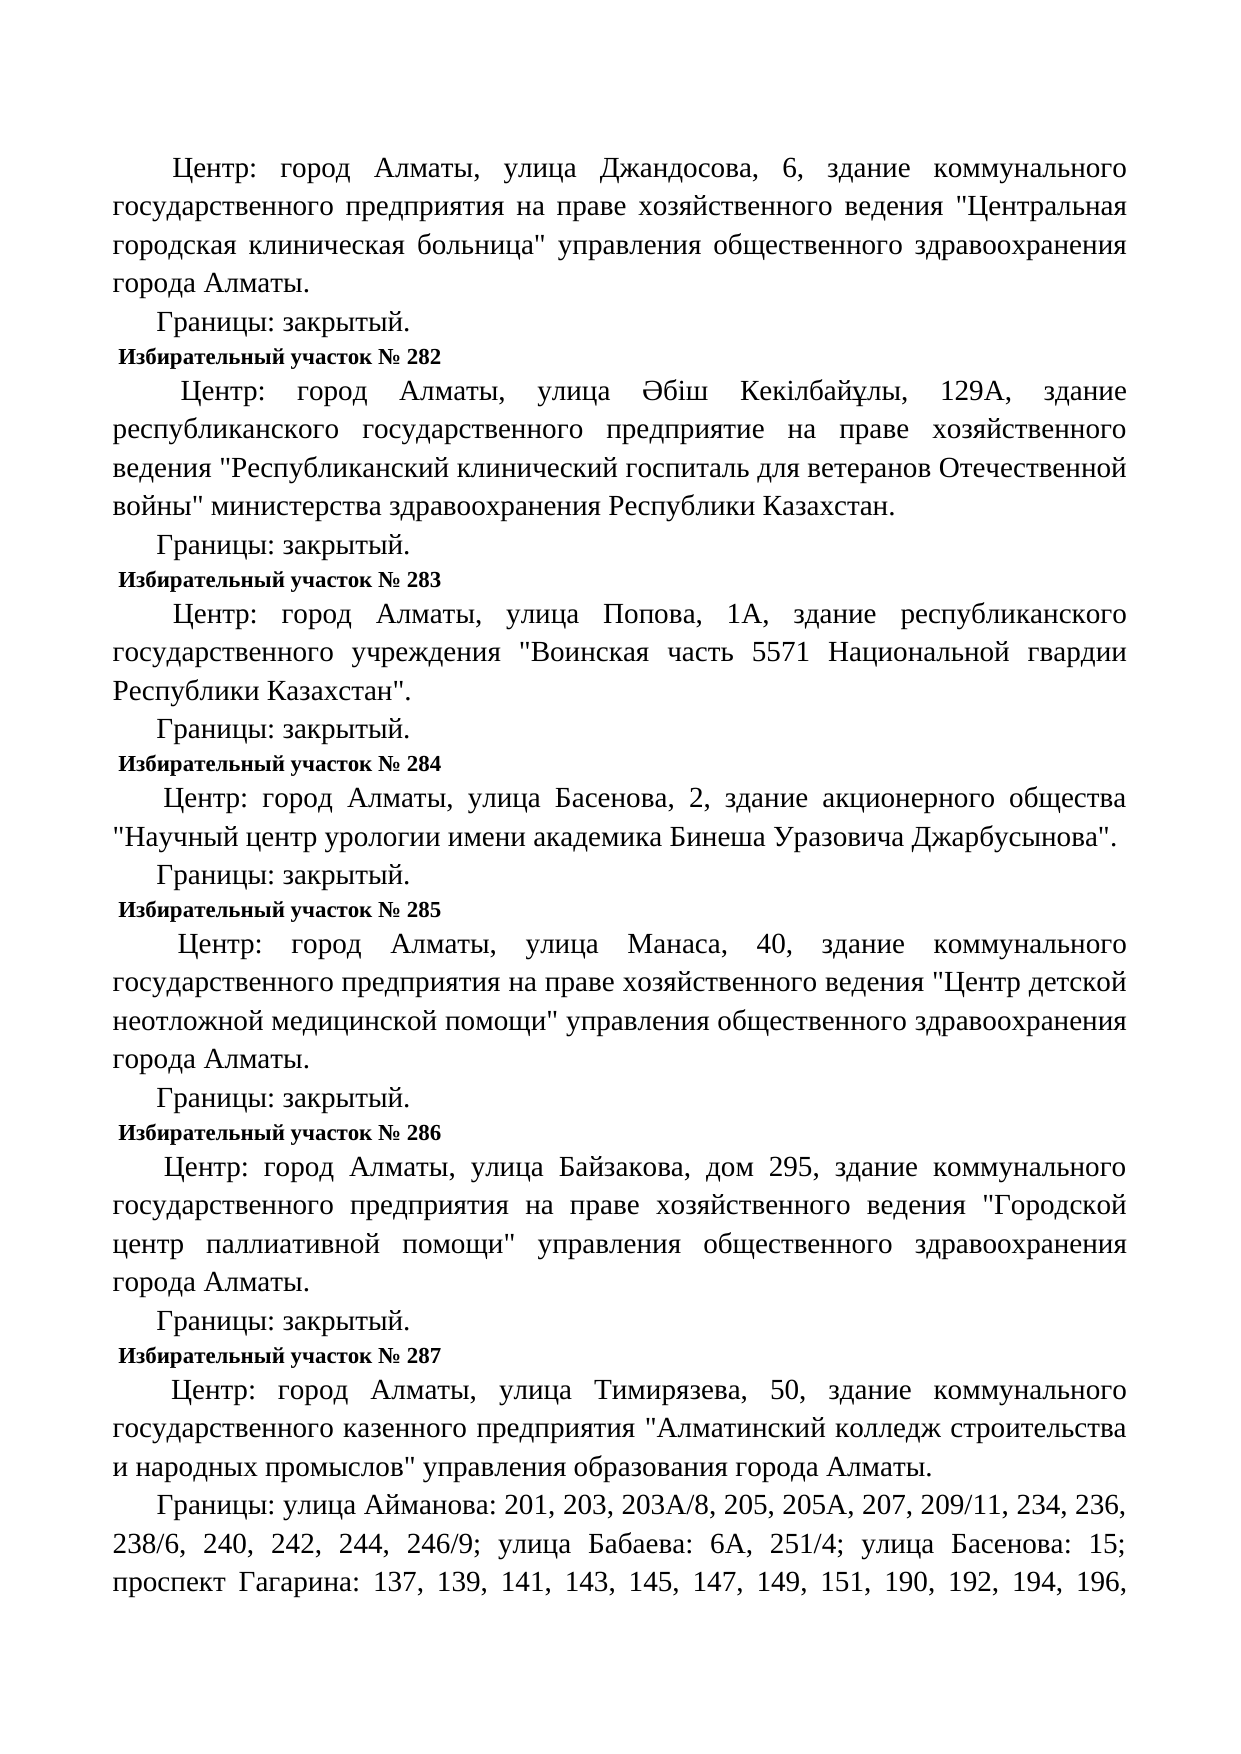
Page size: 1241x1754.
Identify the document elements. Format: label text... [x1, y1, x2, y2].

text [112, 1487, 1128, 1598]
text Границы: закрытый. [112, 304, 1128, 338]
text Границы: закрытый. [112, 857, 1128, 891]
text Избирательный участок № 283 [112, 566, 1128, 592]
text Центр: город Алматы, улица Басенова, 2, здание акционерного общества "Научный центр урологии имени академика Бинеша Уразовича Джарбусынова". [112, 780, 1128, 852]
text Избирательный участок № 285 [112, 896, 1128, 922]
text Избирательный участок № 284 [112, 750, 1128, 776]
text Границы: закрытый. [112, 527, 1128, 561]
text Границы: закрытый. [112, 711, 1128, 745]
text Границы: закрытый. [112, 1080, 1128, 1114]
text Центр: город Алматы, улица Манаса, 40, здание коммунального государственного предприятия на праве хозяйственного ведения "Центр детской неотложной медицинской помощи" управления общественного здравоохранения города Алматы. [112, 926, 1128, 1075]
text Центр: город Алматы, улица Джандосова, 6, здание коммунального государственного предприятия на праве хозяйственного ведения "Центральная городская клиническая больница" управления общественного здравоохранения города Алматы. [112, 150, 1128, 299]
text Избирательный участок № 287 [112, 1342, 1128, 1368]
text Избирательный участок № 286 [112, 1119, 1128, 1145]
text Центр: город Алматы, улица Әбіш Кекілбайұлы, 129А, здание республиканского государственного предприятие на праве хозяйственного ведения "Республиканский клинический госпиталь для ветеранов Отечественной войны" министерства здравоохранения Республики Казахстан. [112, 373, 1128, 522]
text Центр: город Алматы, улица Байзакова, дом 295, здание коммунального государственного предприятия на праве хозяйственного ведения "Городской центр паллиативной помощи" управления общественного здравоохранения города Алматы. [112, 1149, 1128, 1298]
text Центр: город Алматы, улица Тимирязева, 50, здание коммунального государственного казенного предприятия "Алматинский колледж строительства и народных промыслов" управления образования города Алматы. [112, 1372, 1128, 1482]
text Избирательный участок № 282 [112, 343, 1128, 369]
text Центр: город Алматы, улица Попова, 1А, здание республиканского государственного учреждения "Воинская часть 5571 Национальной гвардии Республики Казахстан". [112, 596, 1128, 706]
text Границы: закрытый. [112, 1303, 1128, 1337]
